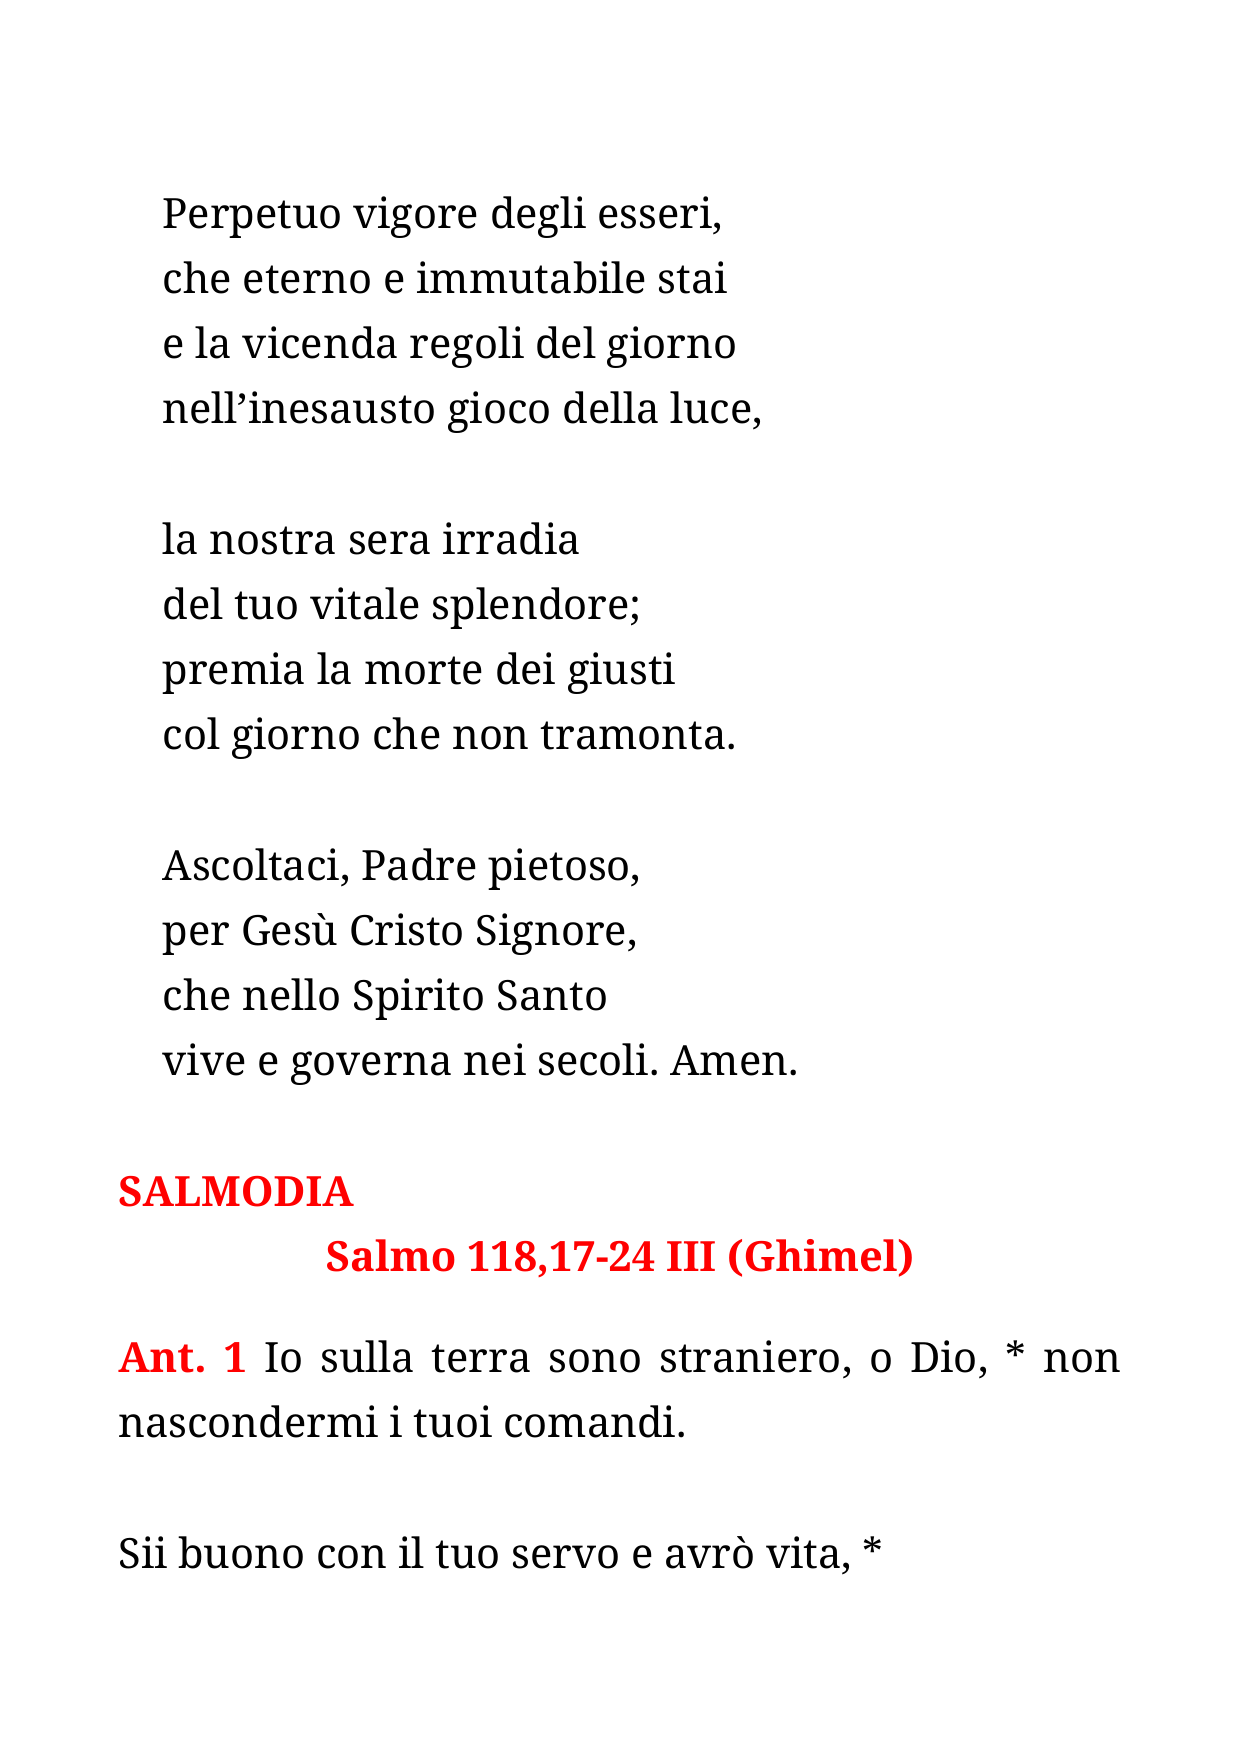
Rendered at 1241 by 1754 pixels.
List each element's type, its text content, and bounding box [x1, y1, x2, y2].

text Sii buono con il tuo servo e avrò vita, * [118, 1524, 1122, 1580]
text e la vicenda regoli del giorno [162, 314, 1122, 371]
text Ant. 1 Io sulla terra sono straniero, o Dio, * non nascondermi i tuoi comandi. [118, 1328, 1122, 1450]
text nell’inesausto gioco della luce, [162, 379, 1122, 436]
text che nello Spirito Santo [162, 966, 1122, 1023]
text vive e governa nei secoli. Amen. [162, 1031, 1122, 1088]
text Salmo 118,17-24 III (Ghimel) [118, 1227, 1122, 1284]
text la nostra sera irradia [162, 509, 1122, 566]
text premia la morte dei giusti [162, 640, 1122, 697]
text SALMODIA [118, 1162, 1122, 1218]
text che eterno e immutabile stai [162, 249, 1122, 306]
text Ascoltaci, Padre pietoso, [162, 836, 1122, 892]
text per Gesù Cristo Signore, [162, 901, 1122, 958]
text Perpetuo vigore degli esseri, [162, 183, 1122, 240]
text col giorno che non tramonta. [162, 705, 1122, 762]
text del tuo vitale splendore; [162, 575, 1122, 632]
